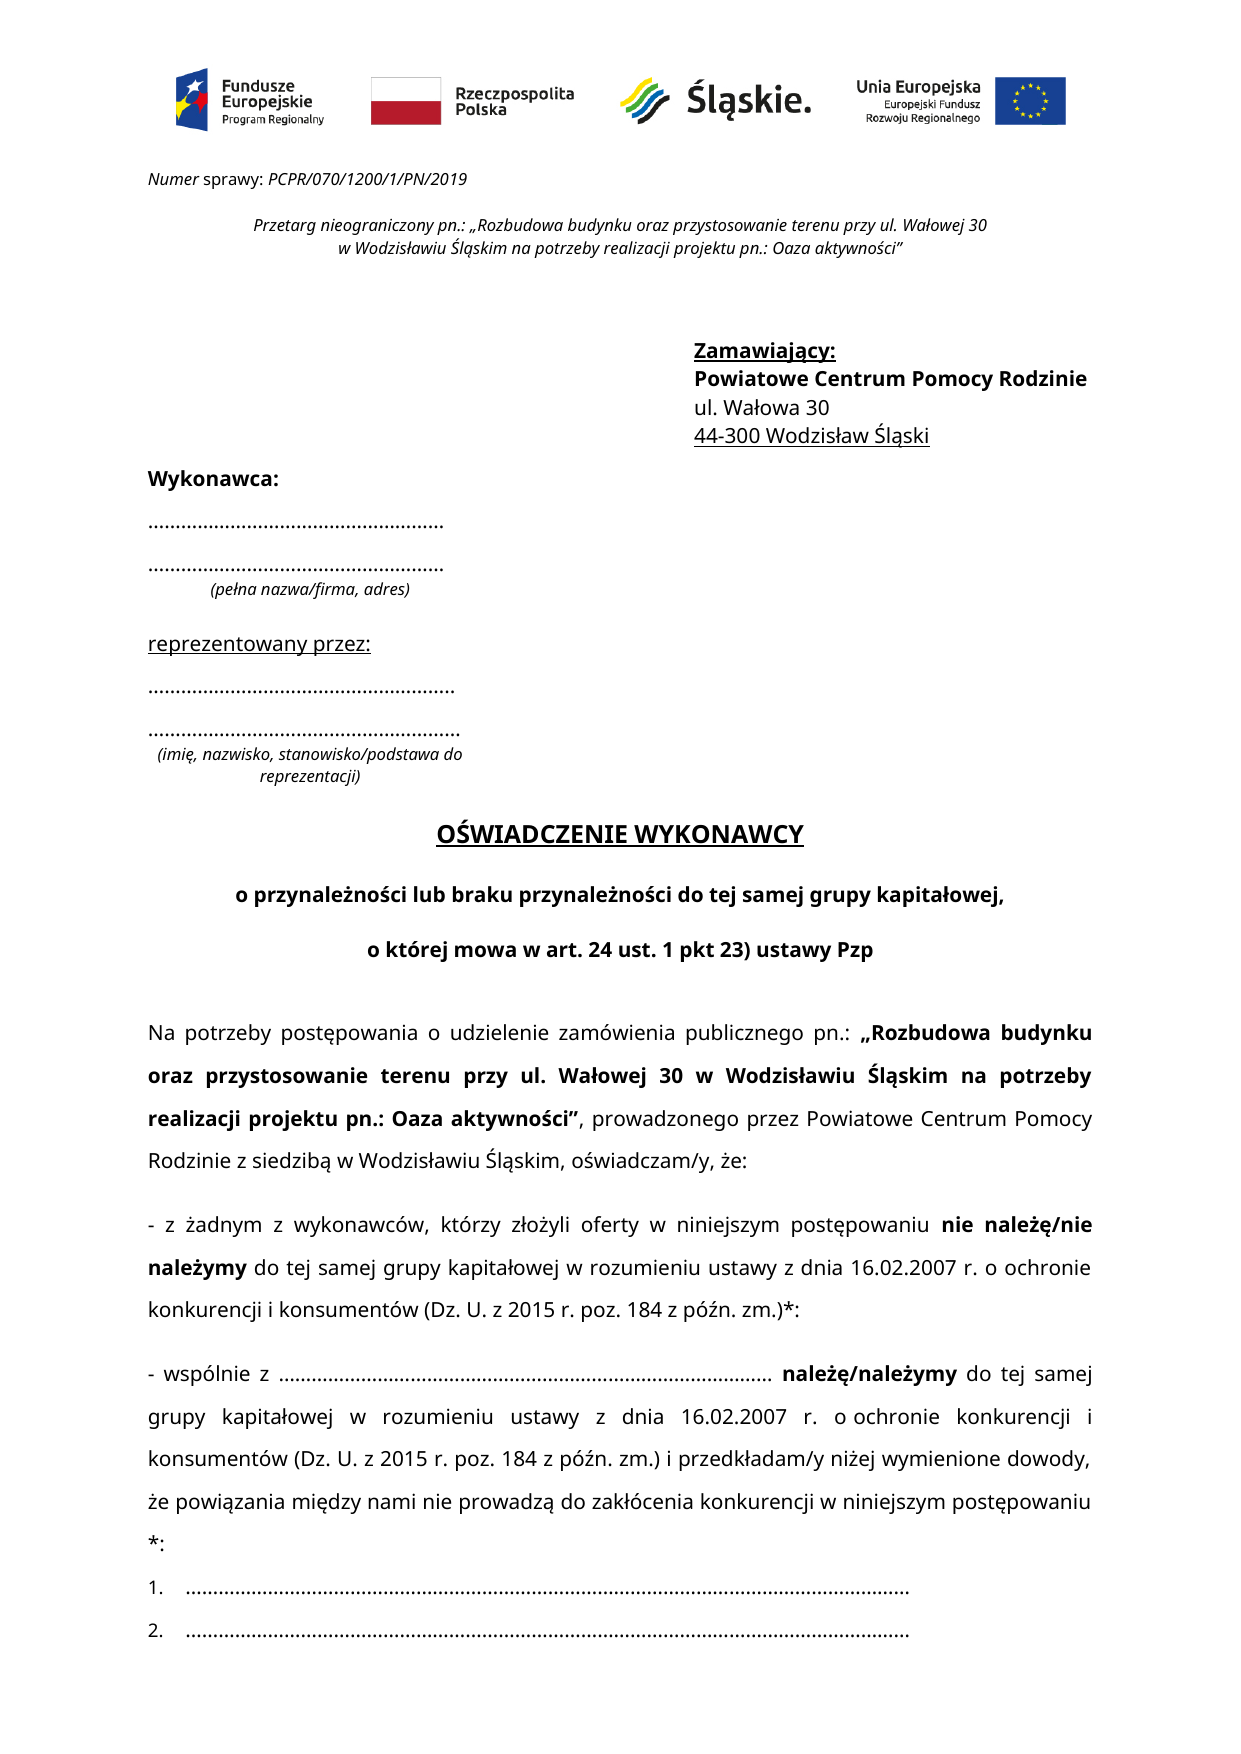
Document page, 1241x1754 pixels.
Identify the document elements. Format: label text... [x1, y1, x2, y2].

text ………………………………………………… [148, 714, 472, 742]
text Na potrzeby postępowania o udzielenie zamówienia publicznego pn.: „Rozbudowa budynku oraz przystosowanie terenu przy ul. Wałowej 30 w Wodzisławiu Śląskim na potrzeby realizacji projektu pn.: Oaza aktywności”, prowadzonego przez Powiatowe Centrum Pomocy Rodzinie z siedzibą w Wodzisławiu Śląskim, oświadczam/y, że: [148, 1018, 1093, 1175]
text ul. Wałowa 30 [694, 393, 1093, 421]
text Zamawiający: [694, 336, 1093, 364]
picture [160, 52, 1081, 145]
text reprezentowany przez: [148, 629, 1093, 657]
text - wspólnie z ……………………………………………………………………………… należę/należymy do tej samej grupy kapitałowej w rozumieniu ustawy z dnia 16.02.2007 r. o ochronie konkurencji i konsumentów (Dz. U. z 2015 r. poz. 184 z późn. zm.) i przedkładam/y niżej wymienione dowody, że powiązania między nami nie prowadzą do zakłócenia konkurencji w niniejszym postępowaniu *: [148, 1359, 1093, 1558]
text Wykonawca: [148, 464, 1093, 492]
text OŚWIADCZENIE WYKONAWCY [148, 816, 1093, 850]
text 44-300 Wodzisław Śląski [694, 421, 1093, 450]
list …………………………………………………………………………………………………………………… [148, 1615, 1093, 1643]
text ……………………………………………… [148, 507, 1093, 535]
text o przynależności lub braku przynależności do tej samej grupy kapitałowej, [148, 880, 1093, 908]
text ……………………………………………… [148, 549, 472, 578]
list …………………………………………………………………………………………………………………… [148, 1572, 1093, 1601]
text (imię, nazwisko, stanowisko/podstawa do reprezentacji) [148, 742, 472, 788]
text ……………………………………………….. [148, 671, 1093, 700]
text - z żadnym z wykonawców, którzy złożyli oferty w niniejszym postępowaniu nie należę/nie należymy do tej samej grupy kapitałowej w rozumieniu ustawy z dnia 16.02.2007 r. o ochronie konkurencji i konsumentów (Dz. U. z 2015 r. poz. 184 z późn. zm.)*: [148, 1210, 1093, 1324]
text o której mowa w art. 24 ust. 1 pkt 23) ustawy Pzp [148, 935, 1093, 963]
text Powiatowe Centrum Pomocy Rodzinie [694, 364, 1093, 393]
text (pełna nazwa/firma, adres) [148, 578, 472, 600]
